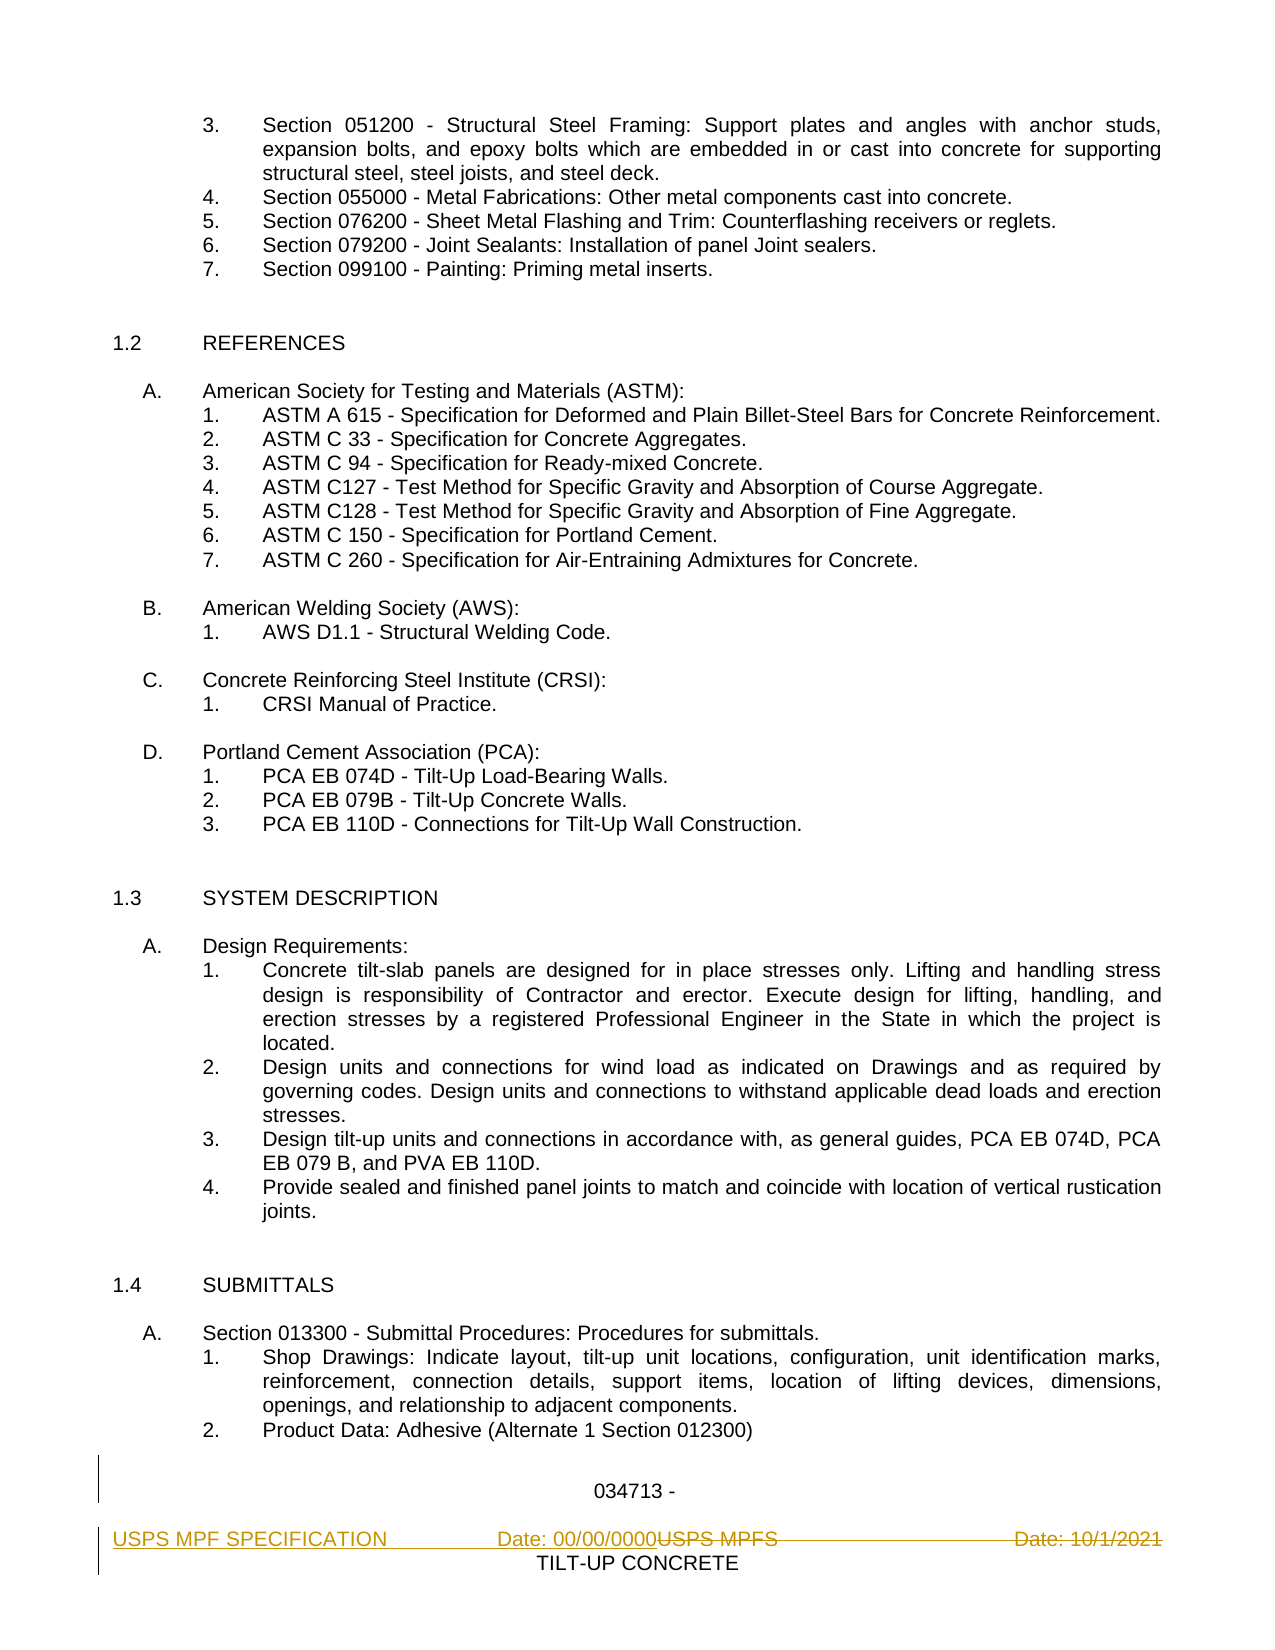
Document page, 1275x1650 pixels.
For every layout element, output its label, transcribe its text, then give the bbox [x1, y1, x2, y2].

text REFERENCES [112, 331, 1162, 355]
text American Society for Testing and Materials (ASTM): [142, 379, 1162, 403]
text AWS D1.1 - Structural Welding Code. [202, 620, 1162, 644]
text PCA EB 074D - Tilt-Up Load-Bearing Walls. [202, 764, 1162, 788]
text Section 099100 - Painting: Priming metal inserts. [202, 257, 1162, 281]
text Concrete tilt-slab panels are designed for in place stresses only. Lifting and handling stress design is responsibility of Contractor and erector. Execute design for lifting, handling, and erection stresses by a registered Professional Engineer in the State in which the project is located. [202, 958, 1162, 1055]
text SUBMITTALS [112, 1273, 1162, 1297]
text ASTM C128 - Test Method for Specific Gravity and Absorption of Fine Aggregate. [202, 499, 1162, 523]
text PCA EB 079B - Tilt-Up Concrete Walls. [202, 788, 1162, 812]
text Provide sealed and finished panel joints to match and coincide with location of vertical rustication joints. [202, 1175, 1162, 1223]
text Section 051200 - Structural Steel Framing: Support plates and angles with anchor studs, expansion bolts, and epoxy bolts which are embedded in or cast into concrete for supporting structural steel, steel joists, and steel deck. [202, 112, 1162, 185]
text Concrete Reinforcing Steel Institute (CRSI): [142, 668, 1162, 692]
text Product Data: Adhesive (Alternate 1 Section 012300) [202, 1417, 1162, 1442]
text Section 079200 - Joint Sealants: Installation of panel Joint sealers. [202, 233, 1162, 257]
text Section 055000 - Metal Fabrications: Other metal components cast into concrete. [202, 185, 1162, 209]
text Section 076200 - Sheet Metal Flashing and Trim: Counterflashing receivers or reglets. [202, 209, 1162, 233]
text Portland Cement Association (PCA): [142, 740, 1162, 764]
text ASTM C 150 - Specification for Portland Cement. [202, 523, 1162, 547]
text ASTM A 615 - Specification for Deformed and Plain Billet-Steel Bars for Concrete Reinforcement. [202, 403, 1162, 427]
text CRSI Manual of Practice. [202, 692, 1162, 716]
text Design units and connections for wind load as indicated on Drawings and as required by governing codes. Design units and connections to withstand applicable dead loads and erection stresses. [202, 1055, 1162, 1127]
text Design tilt-up units and connections in accordance with, as general guides, PCA EB 074D, PCA EB 079 B, and PVA EB 110D. [202, 1127, 1162, 1175]
text SYSTEM DESCRIPTION [112, 886, 1162, 910]
text PCA EB 110D - Connections for Tilt-Up Wall Construction. [202, 812, 1162, 836]
text Shop Drawings: Indicate layout, tilt-up unit locations, configuration, unit identification marks, reinforcement, connection details, support items, location of lifting devices, dimensions, openings, and relationship to adjacent components. [202, 1345, 1162, 1417]
text Section 013300 - Submittal Procedures: Procedures for submittals. [142, 1321, 1162, 1345]
text ASTM C 94 - Specification for Ready-mixed Concrete. [202, 451, 1162, 475]
text American Welding Society (AWS): [142, 596, 1162, 620]
text ASTM C127 - Test Method for Specific Gravity and Absorption of Course Aggregate. [202, 475, 1162, 499]
text ASTM C 33 - Specification for Concrete Aggregates. [202, 427, 1162, 451]
text Design Requirements: [142, 934, 1162, 958]
text ASTM C 260 - Specification for Air-Entraining Admixtures for Concrete. [202, 547, 1162, 572]
